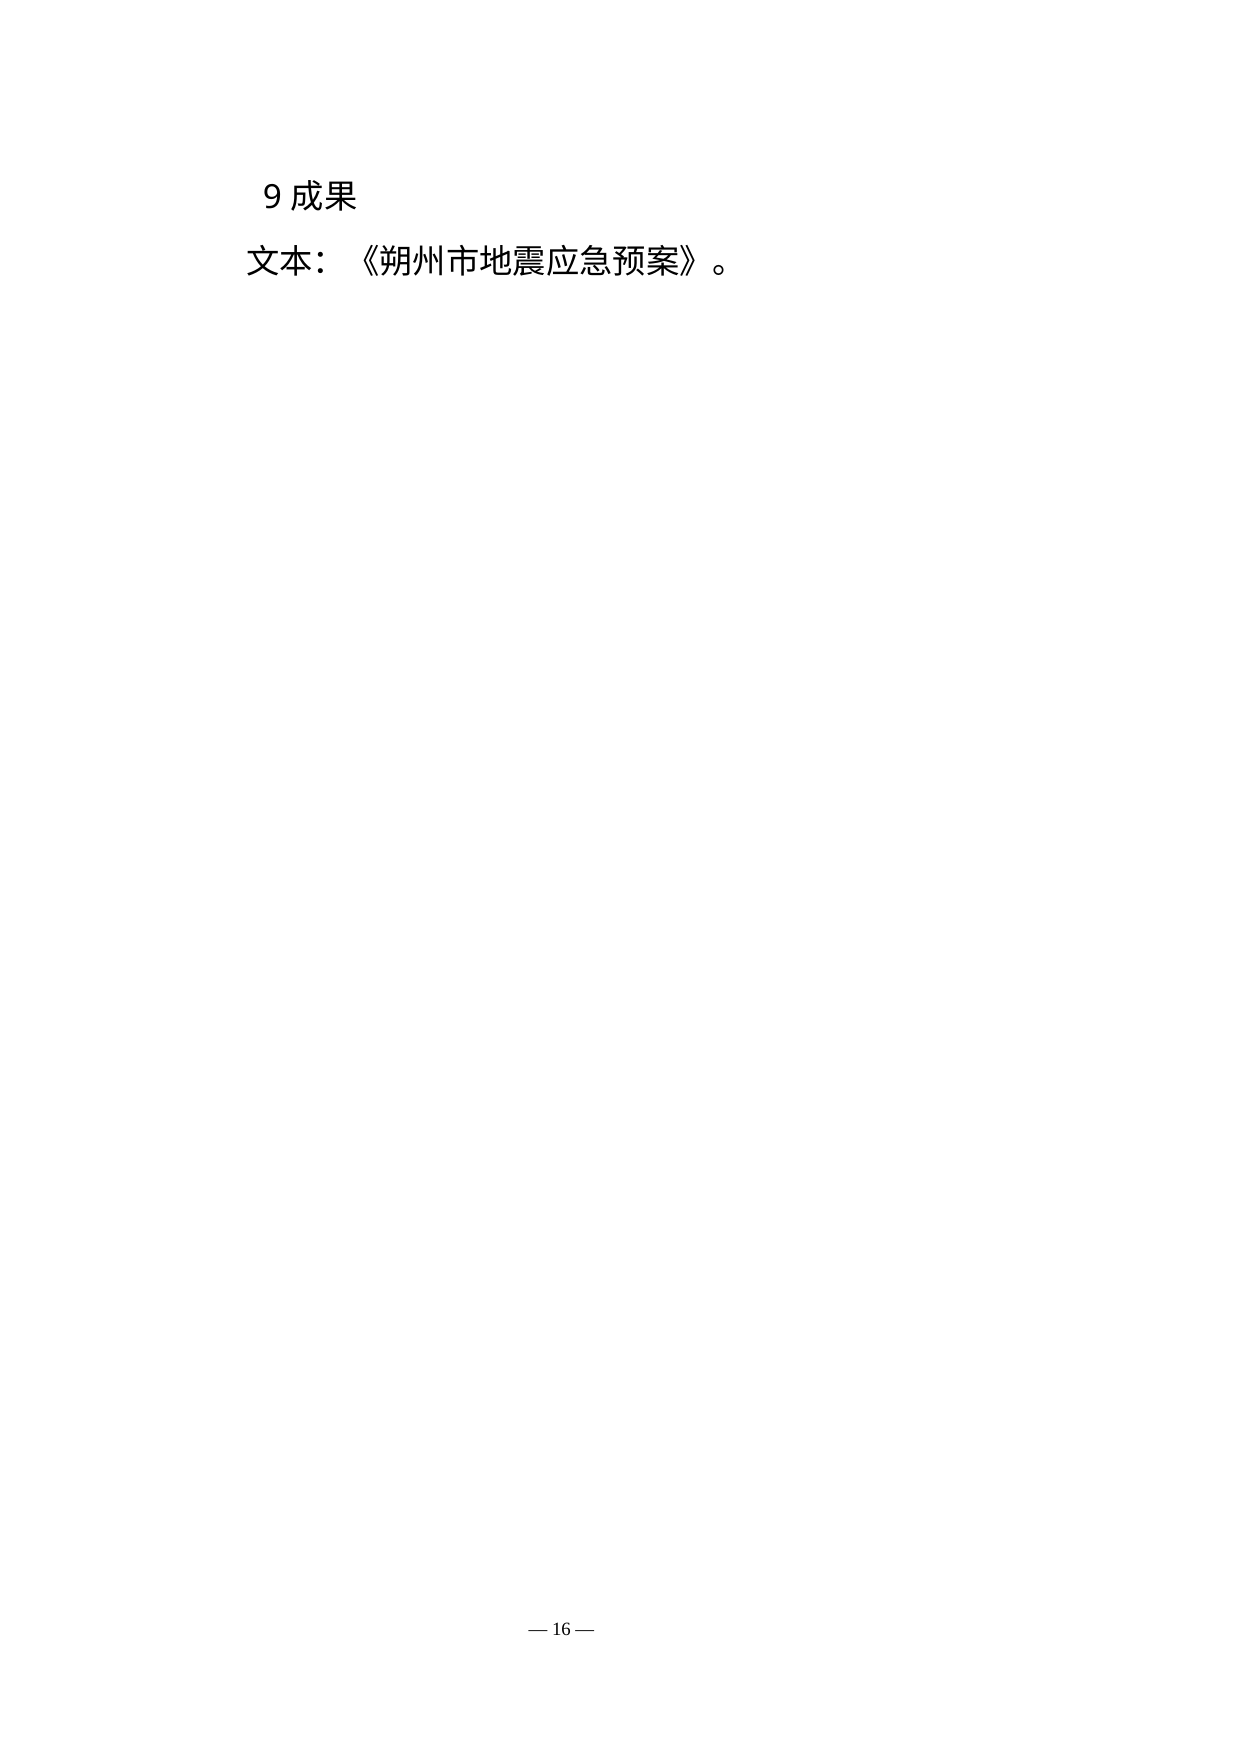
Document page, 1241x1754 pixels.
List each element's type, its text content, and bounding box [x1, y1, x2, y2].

text 9 成果 [187, 162, 1053, 227]
text 文本：《朔州市地震应急预案》。 [187, 227, 1053, 292]
